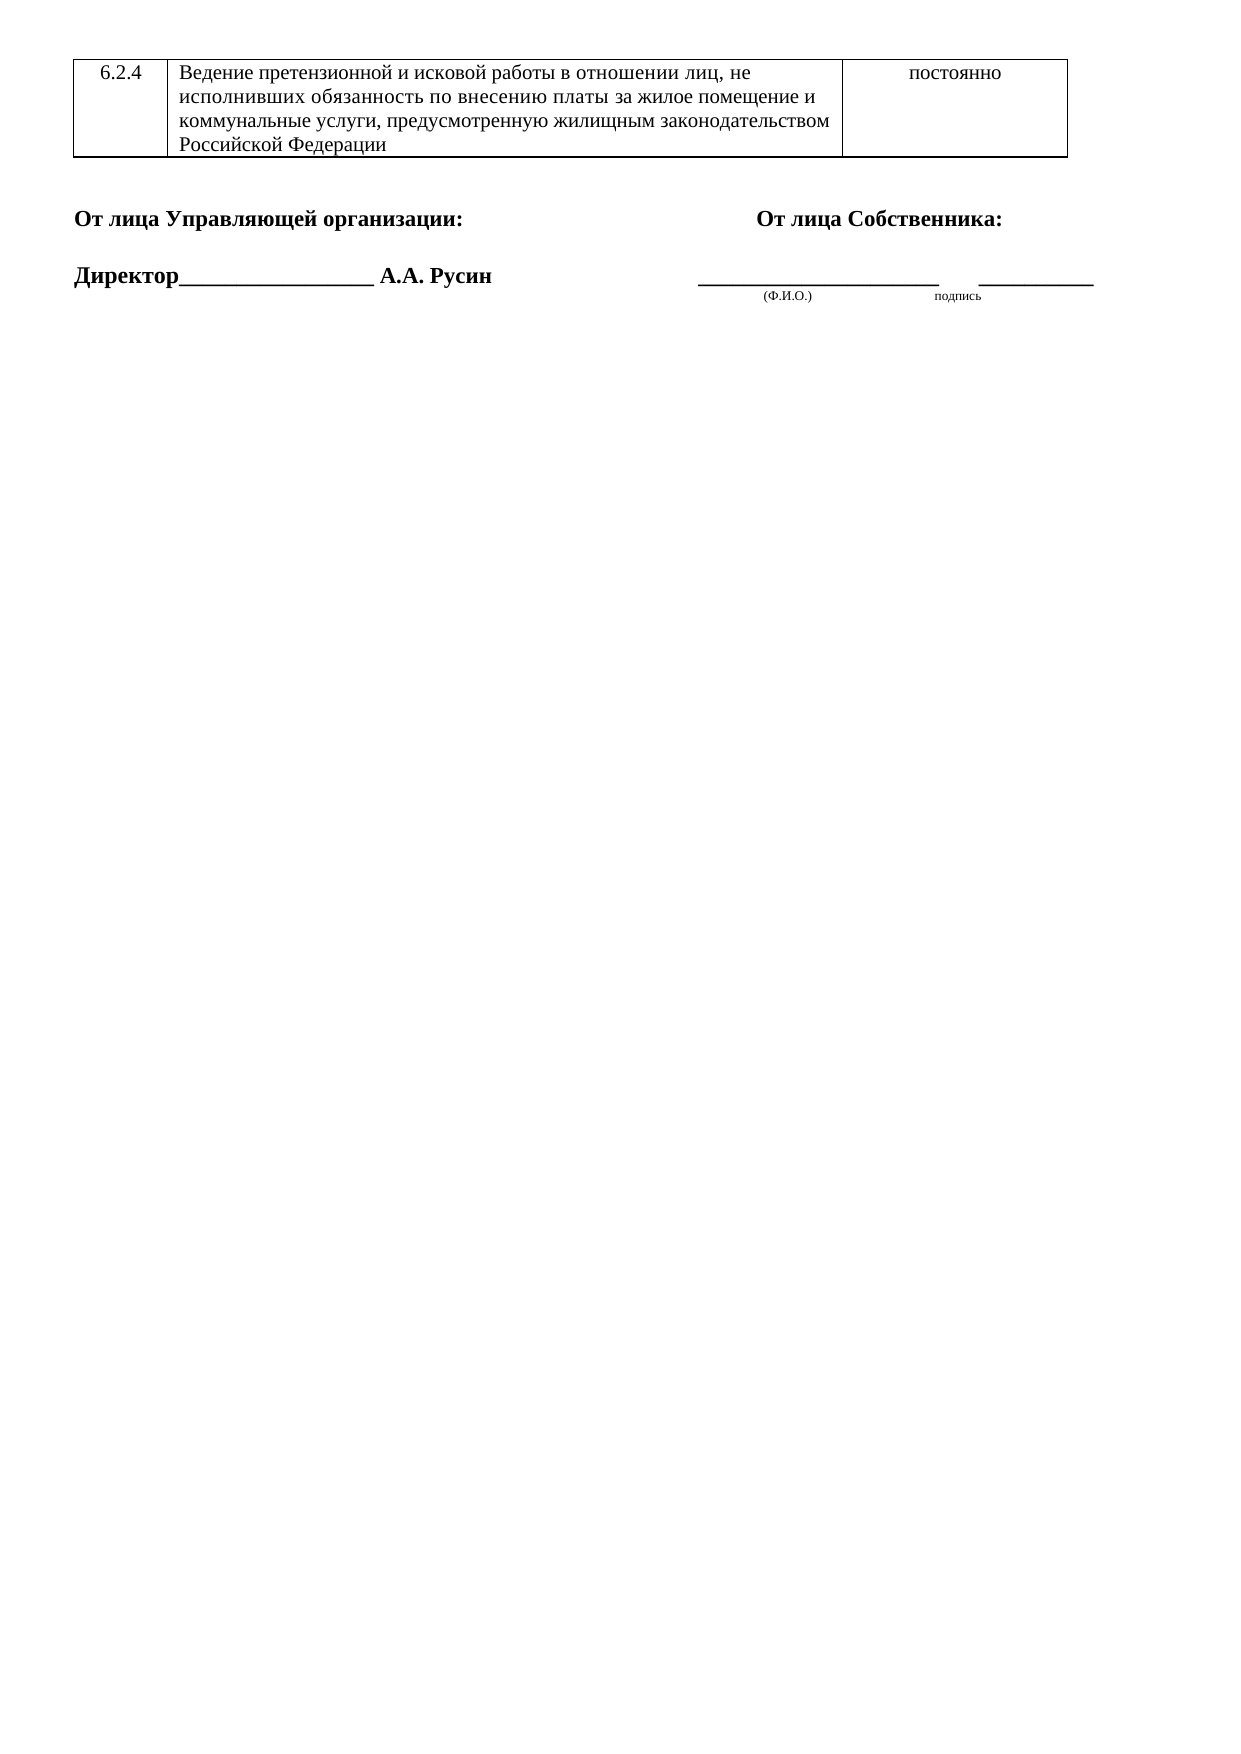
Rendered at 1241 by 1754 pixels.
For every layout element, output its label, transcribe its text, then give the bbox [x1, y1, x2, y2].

text (Ф.И.О.) подпись [74, 288, 1152, 314]
table_cell Ведение претензионной и исковой работы в отношении лиц, не исполнивших обязанность по внесению платы за жилое помещение и коммунальные услуги, предусмотренную жилищным законодательством Российской Федерации [168, 60, 842, 156]
text Директор_________________ А.А. Русин _____________________ __________ [74, 261, 1152, 288]
table_cell 6.2.4 [74, 60, 167, 156]
text От лица Управляющей организации: От лица Собственника: [74, 206, 1152, 232]
table_cell постоянно [843, 60, 1067, 156]
